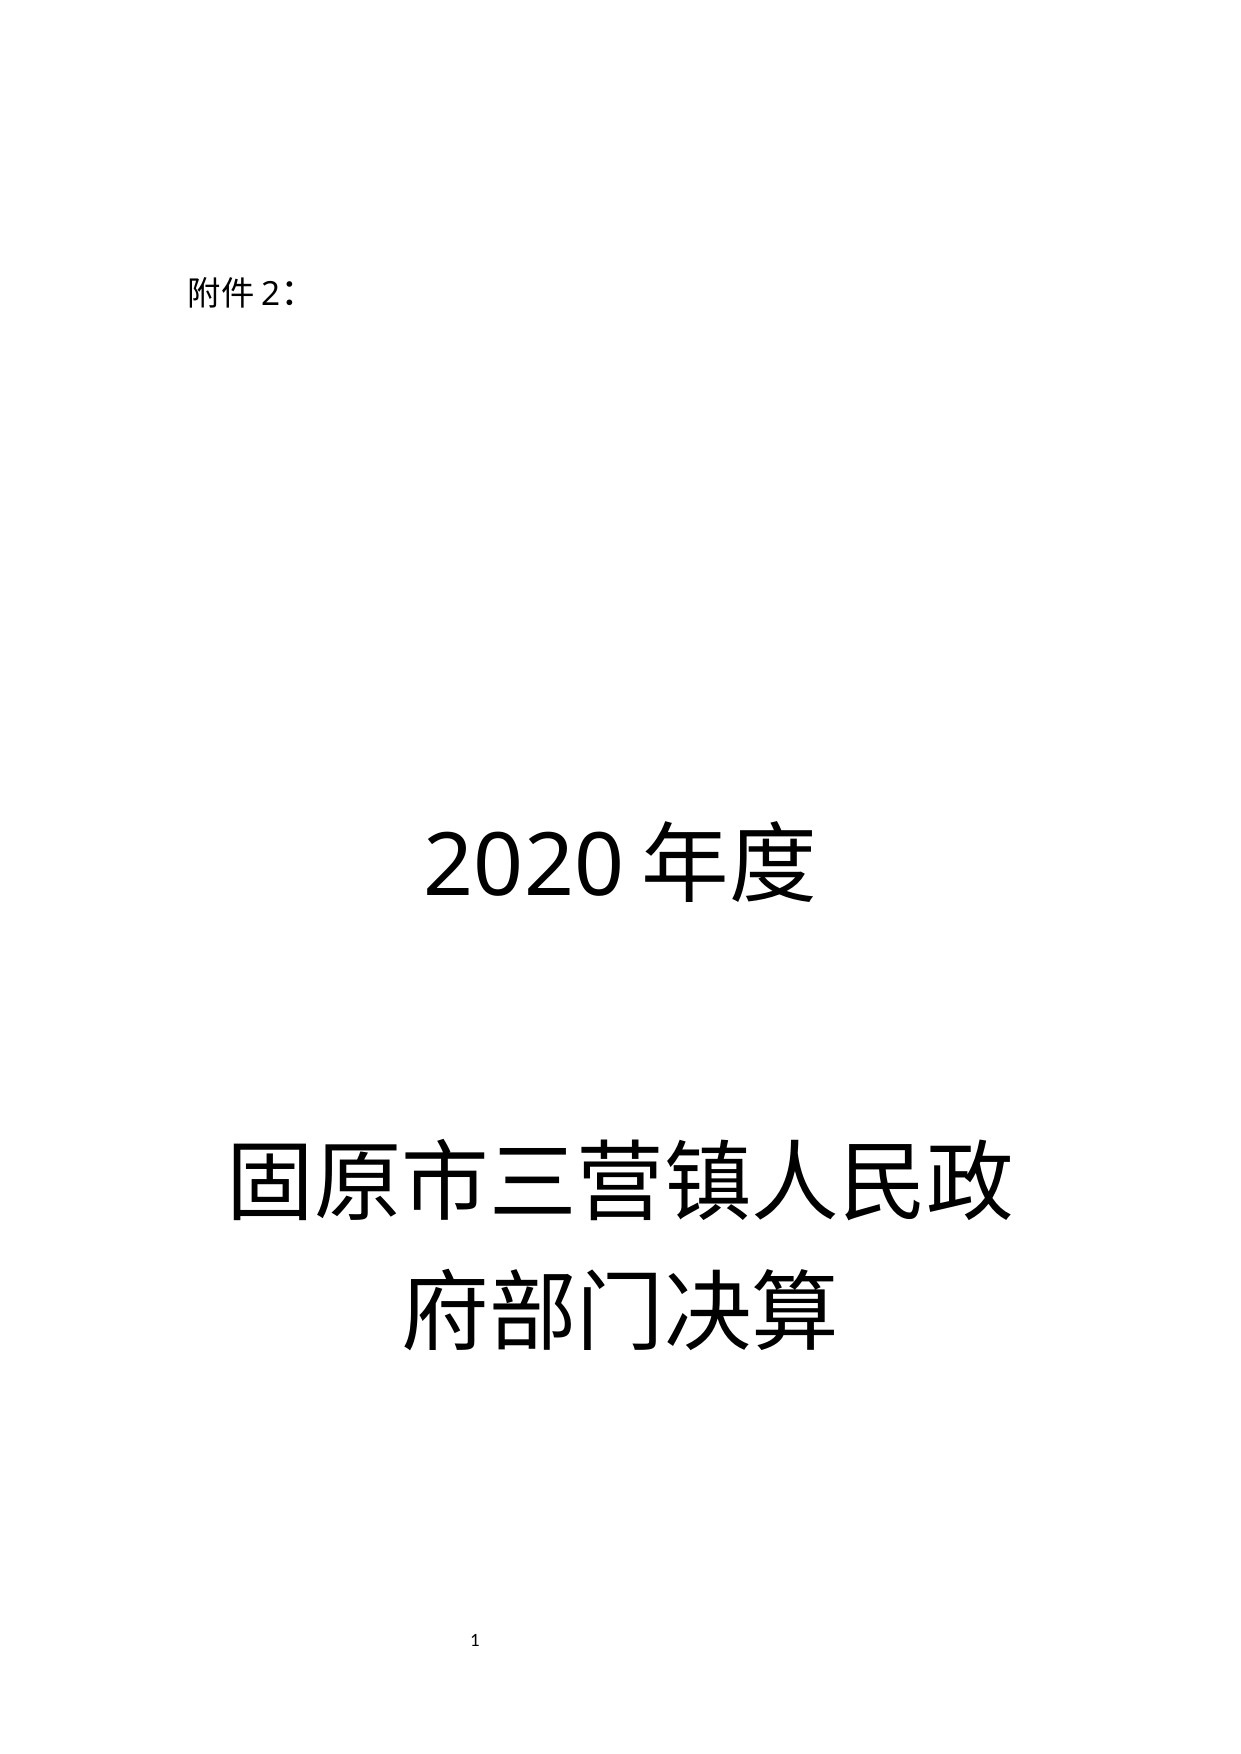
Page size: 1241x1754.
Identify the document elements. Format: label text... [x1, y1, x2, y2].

text 附件2： [187, 256, 1053, 321]
text 固原市三营镇人民政府部门决算 [187, 1110, 1053, 1370]
text 2020年度 [187, 792, 1053, 922]
